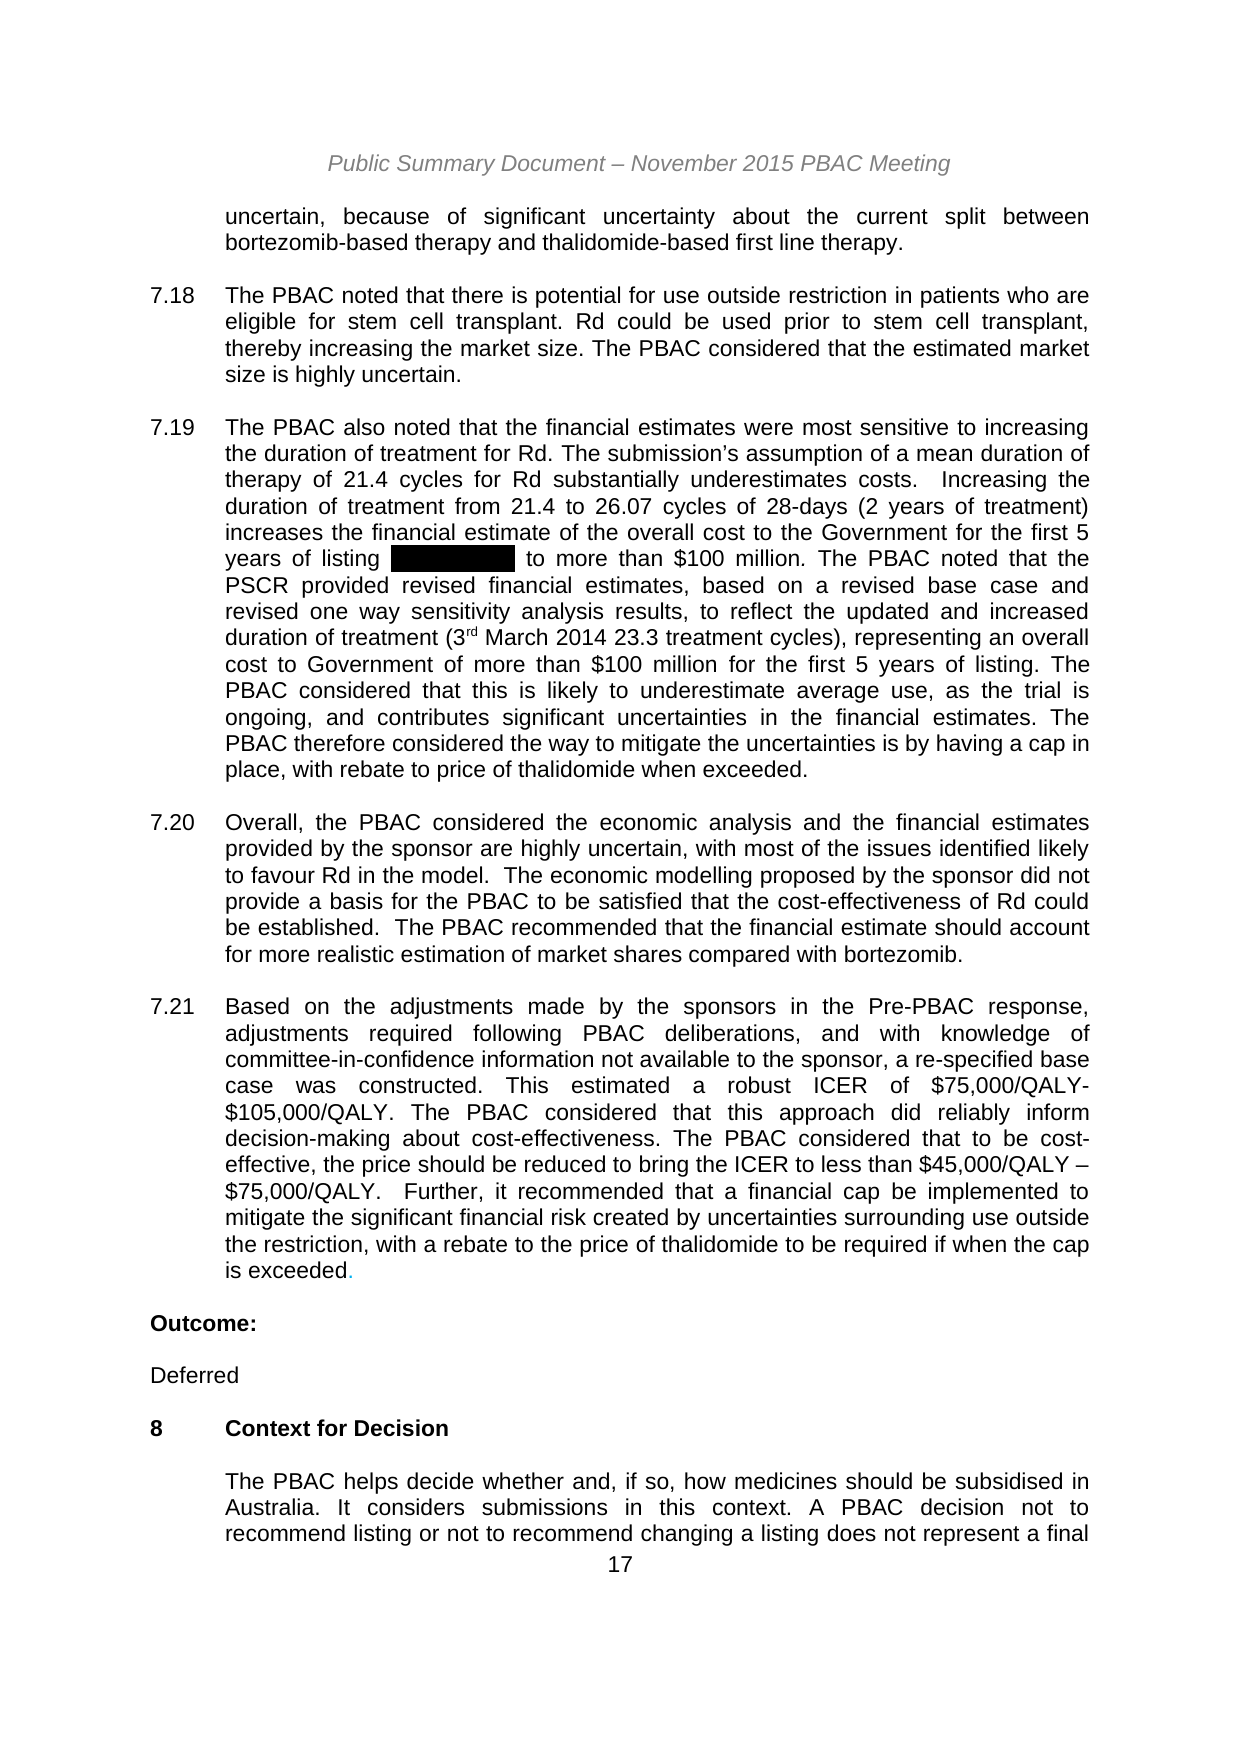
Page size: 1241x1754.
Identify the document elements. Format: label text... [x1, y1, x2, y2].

list The PBAC noted that there is potential for use outside restriction in patients who are eligible for stem cell transplant. Rd could be used prior to stem cell transplant, thereby increasing the market size. The PBAC considered that the estimated market size is highly uncertain. [150, 282, 1090, 387]
text Deferred [150, 1362, 1090, 1389]
subtitle Outcome: [150, 1309, 1090, 1336]
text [225, 1468, 1090, 1547]
subtitle Context for Decision [150, 1415, 1090, 1441]
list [150, 203, 1090, 255]
list The PBAC also noted that the financial estimates were most sensitive to increasing the duration of treatment for Rd. The submission’s assumption of a mean duration of therapy of 21.4 cycles for Rd substantially underestimates costs. Increasing the duration of treatment from 21.4 to 26.07 cycles of 28-days (2 years of treatment) increases the financial estimate of the overall cost to the Government for the first 5 years of listing '''''''''' '''''''''''''''' to more than $100 million. The PBAC noted that the PSCR provided revised financial estimates, based on a revised base case and revised one way sensitivity analysis results, to reflect the updated and increased duration of treatment (3rd March 2014 23.3 treatment cycles), representing an overall cost to Government of more than $100 million for the first 5 years of listing. The PBAC considered that this is likely to underestimate average use, as the trial is ongoing, and contributes significant uncertainties in the financial estimates. The PBAC therefore considered the way to mitigate the uncertainties is by having a cap in place, with rebate to price of thalidomide when exceeded. [150, 413, 1090, 782]
list Based on the adjustments made by the sponsors in the Pre-PBAC response, adjustments required following PBAC deliberations, and with knowledge of committee-in-confidence information not available to the sponsor, a re-specified base case was constructed. This estimated a robust ICER of $75,000/QALY- $105,000/QALY. The PBAC considered that this approach did reliably inform decision-making about cost-effectiveness. The PBAC considered that to be cost-effective, the price should be reduced to bring the ICER to less than $45,000/QALY – $75,000/QALY. Further, it recommended that a financial cap be implemented to mitigate the significant financial risk created by uncertainties surrounding use outside the restriction, with a rebate to the price of thalidomide to be required if when the cap is exceeded. [150, 993, 1090, 1283]
list Overall, the PBAC considered the economic analysis and the financial estimates provided by the sponsor are highly uncertain, with most of the issues identified likely to favour Rd in the model. The economic modelling proposed by the sponsor did not provide a basis for the PBAC to be satisfied that the cost-effectiveness of Rd could be established. The PBAC recommended that the financial estimate should account for more realistic estimation of market shares compared with bortezomib. [150, 809, 1090, 967]
